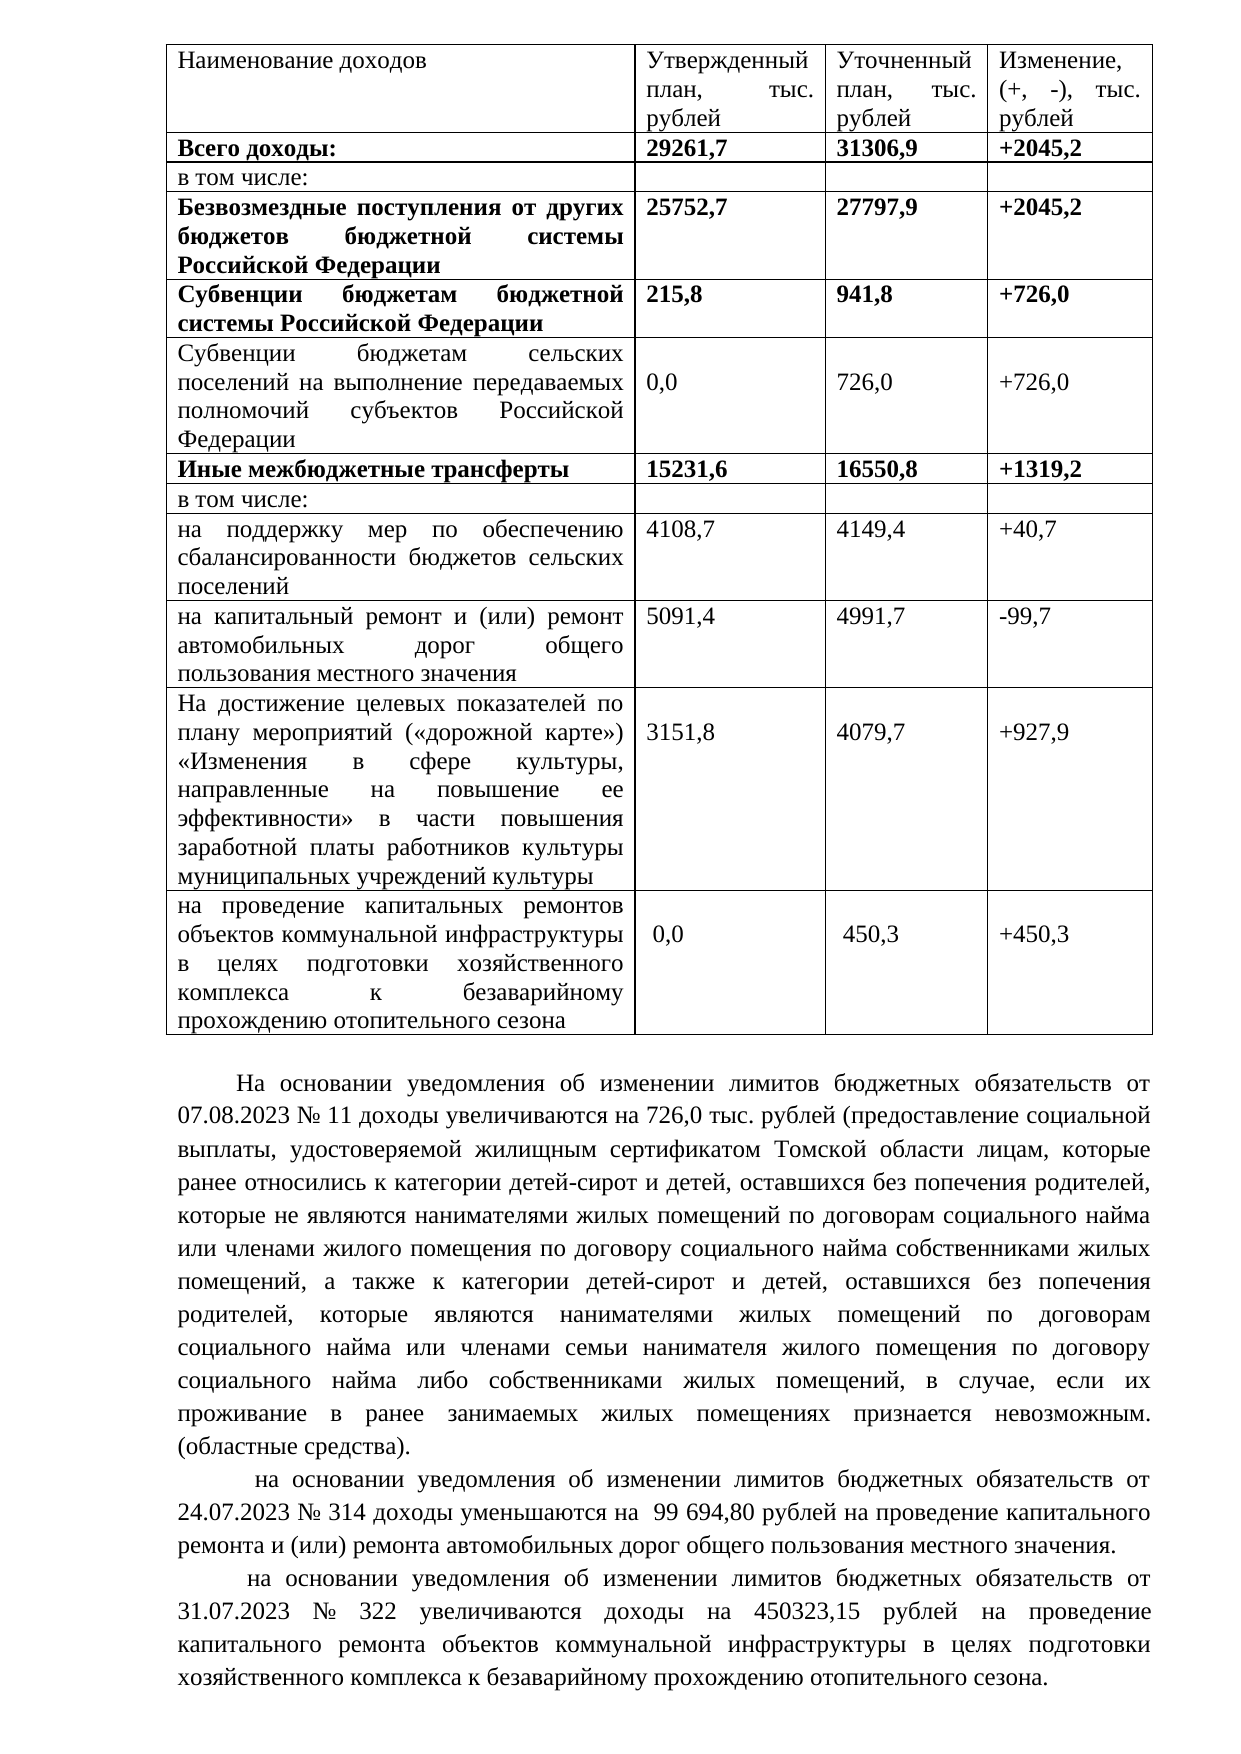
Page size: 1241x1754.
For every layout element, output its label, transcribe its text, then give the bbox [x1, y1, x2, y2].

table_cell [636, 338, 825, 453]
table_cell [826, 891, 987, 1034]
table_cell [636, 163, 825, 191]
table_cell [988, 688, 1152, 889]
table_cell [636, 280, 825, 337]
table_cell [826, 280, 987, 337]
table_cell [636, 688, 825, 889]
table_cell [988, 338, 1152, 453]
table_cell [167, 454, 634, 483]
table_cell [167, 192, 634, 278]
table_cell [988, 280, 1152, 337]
text На основании уведомления об изменении лимитов бюджетных обязательств от 07.08.2023 № 11 доходы увеличиваются на 726,0 тыс. рублей (предоставление социальной выплаты, удостоверяемой жилищным сертификатом Томской области лицам, которые ранее относились к категории детей-сирот и детей, оставшихся без попечения родителей, которые не являются нанимателями жилых помещений по договорам социального найма или членами жилого помещения по договору социального найма собственниками жилых помещений, а также к категории детей-сирот и детей, оставшихся без попечения родителей, которые являются нанимателями жилых помещений по договорам социального найма или членами семьи нанимателя жилого помещения по договору социального найма либо собственниками жилых помещений, в случае, если их проживание в ранее занимаемых жилых помещениях признается невозможным. (областные средства). [177, 1068, 1152, 1459]
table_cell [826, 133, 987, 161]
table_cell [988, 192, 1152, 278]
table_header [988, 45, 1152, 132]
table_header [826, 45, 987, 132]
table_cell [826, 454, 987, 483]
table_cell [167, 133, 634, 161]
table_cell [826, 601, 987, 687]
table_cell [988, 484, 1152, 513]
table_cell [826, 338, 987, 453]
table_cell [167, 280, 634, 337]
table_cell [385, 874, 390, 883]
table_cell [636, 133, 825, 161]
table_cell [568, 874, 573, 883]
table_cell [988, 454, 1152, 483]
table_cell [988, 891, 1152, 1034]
text на основании уведомления об изменении лимитов бюджетных обязательств от 24.07.2023 № 314 доходы уменьшаются на 99 694,80 рублей на проведение капитального ремонта и (или) ремонта автомобильных дорог общего пользования местного значения. [177, 1464, 1152, 1559]
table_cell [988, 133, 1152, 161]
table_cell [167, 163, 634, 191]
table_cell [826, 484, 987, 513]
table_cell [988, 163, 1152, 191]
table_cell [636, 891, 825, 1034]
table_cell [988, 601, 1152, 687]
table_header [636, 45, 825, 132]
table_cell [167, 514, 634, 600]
text на основании уведомления об изменении лимитов бюджетных обязательств от 31.07.2023 № 322 увеличиваются доходы на 450323,15 рублей на проведение капитального ремонта объектов коммунальной инфраструктуры в целях подготовки хозяйственного комплекса к безаварийному прохождению отопительного сезона. [177, 1563, 1152, 1691]
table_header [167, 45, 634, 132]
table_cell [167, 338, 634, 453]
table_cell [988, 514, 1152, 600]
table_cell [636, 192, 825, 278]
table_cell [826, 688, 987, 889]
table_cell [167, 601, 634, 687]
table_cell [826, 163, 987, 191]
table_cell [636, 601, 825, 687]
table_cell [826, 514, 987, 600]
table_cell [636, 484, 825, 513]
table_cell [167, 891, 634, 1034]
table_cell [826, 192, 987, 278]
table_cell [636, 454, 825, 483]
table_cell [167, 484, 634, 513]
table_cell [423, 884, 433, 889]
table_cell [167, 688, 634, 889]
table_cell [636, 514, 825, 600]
